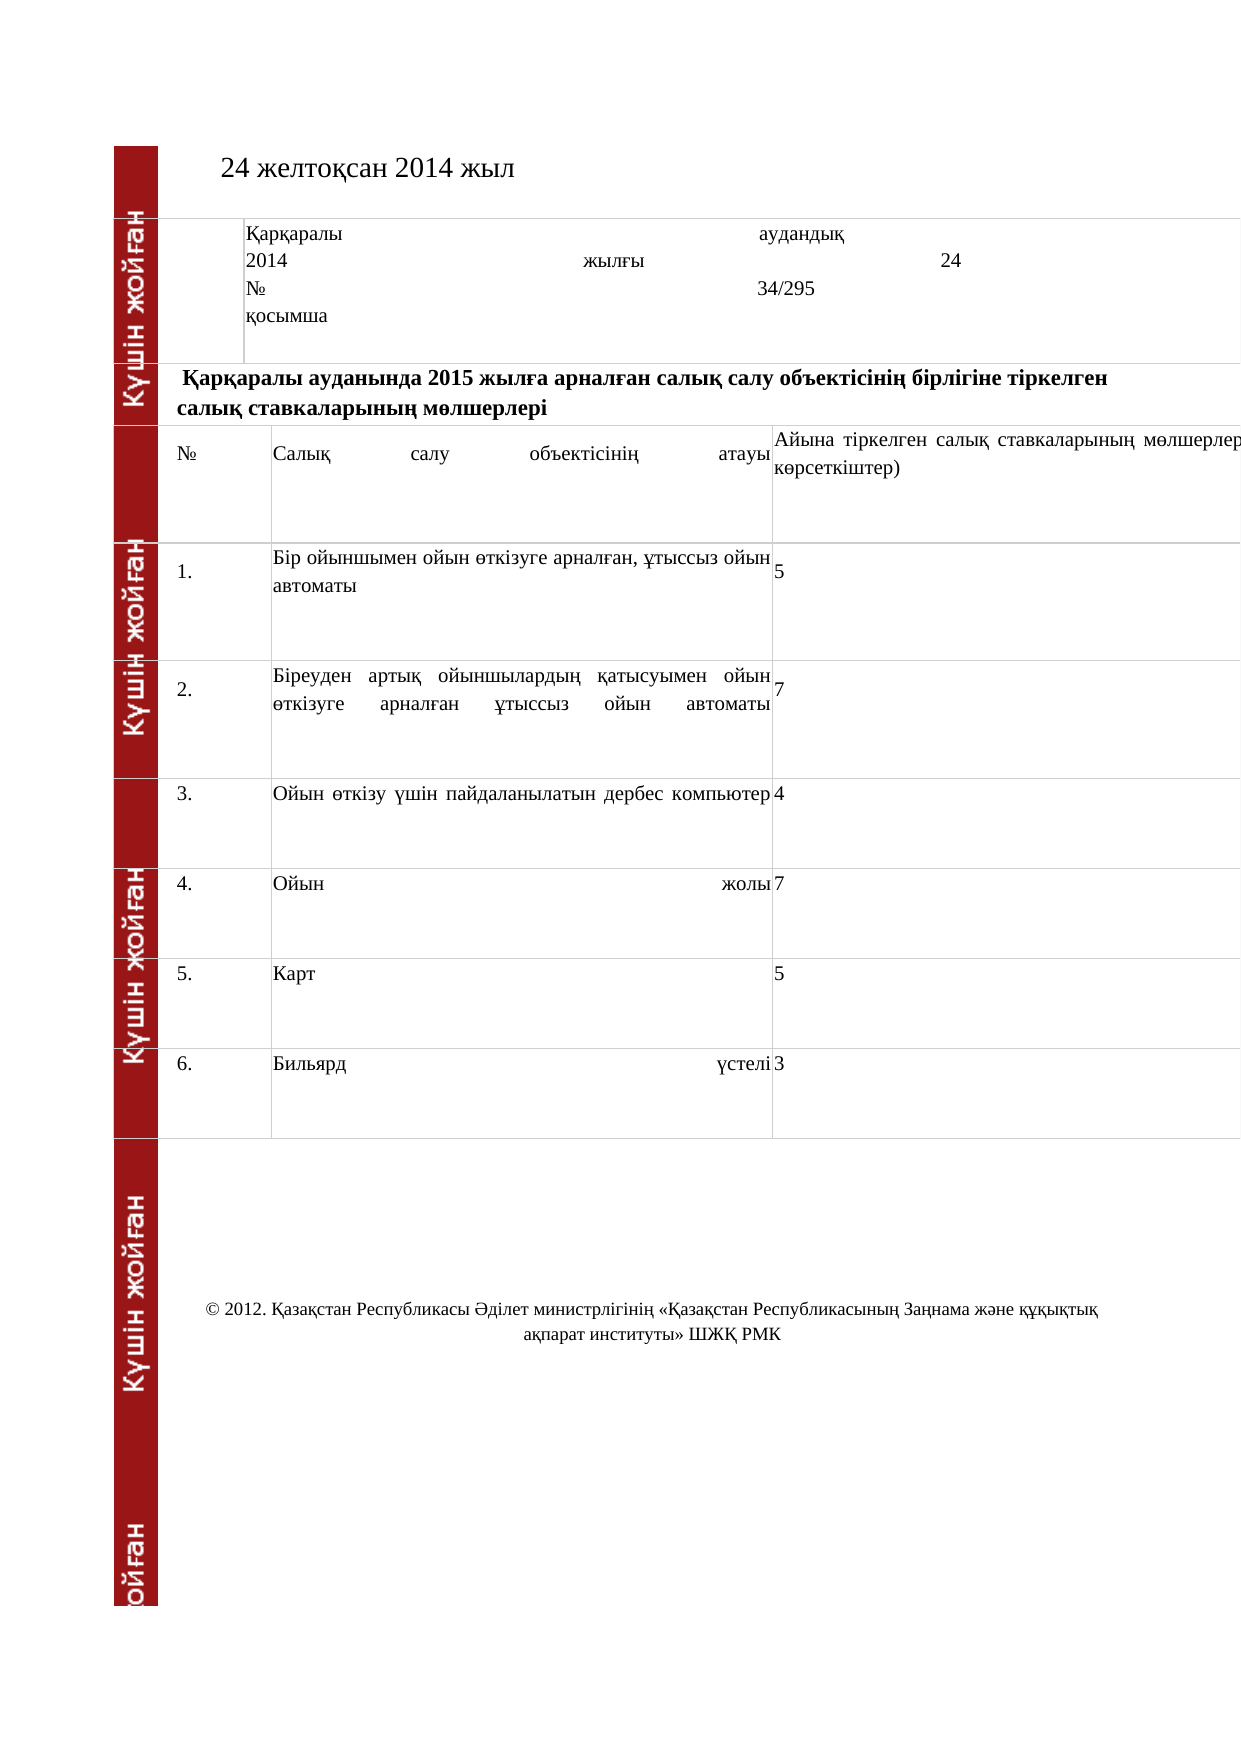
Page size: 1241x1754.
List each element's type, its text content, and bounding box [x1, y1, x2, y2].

table_cell 4 [773, 779, 1240, 868]
table_header Салық салу объектiсiнiң атауы [272, 426, 772, 542]
table_header Қарқаралы аудандық мәслихатының 2014 жылғы 24 желтоқсандағы № 34/295 шешіміне қосымша [245, 219, 1240, 363]
table_cell 5 [773, 544, 1240, 660]
table_cell Ойын өткiзу үшiн пайдаланылатын дербес компьютер [272, 779, 772, 868]
table_cell 5 [773, 959, 1240, 1048]
table_cell 6. [114, 1049, 271, 1138]
table_cell Бiреуден артық ойыншылардың қатысуымен ойын өткiзуге арналған ұтыссыз ойын автоматы [272, 661, 772, 778]
table_cell 3. [114, 779, 271, 868]
table_cell 7 [773, 661, 1240, 778]
table_cell 7 [773, 869, 1240, 958]
table_cell Бильярд үстелi [272, 1049, 772, 1138]
table_cell Карт [272, 959, 772, 1048]
table_cell 3 [773, 1049, 1240, 1138]
table_cell 5. [114, 959, 271, 1048]
picture [114, 214, 158, 218]
table_header [114, 219, 243, 363]
table_cell Ойын жолы [272, 869, 772, 958]
table_cell 1. [114, 544, 271, 660]
text © 2012. Қазақстан Республикасы Әділет министрлігінің «Қазақстан Республикасының Заңнама және құқықтық ақпарат институты» ШЖҚ РМК [112, 1298, 1128, 1344]
table_cell Бiр ойыншымен ойын өткiзуге арналған, ұтыссыз ойын автоматы [272, 544, 772, 660]
picture [114, 146, 158, 150]
table_header Айына тiркелген салық ставкаларының мөлшерлерi (айлық есептiк көрсеткiштер) [773, 426, 1240, 542]
table_header № [114, 426, 271, 542]
table_cell 4. [114, 869, 271, 958]
table_cell 2. [114, 661, 271, 778]
picture [114, 1139, 158, 1298]
picture [114, 1344, 158, 1606]
text Қарқаралы ауданында 2015 жылға арналған салық салу объектiсiнiң бiрлiгiне тiркелген салық ставкаларының мөлшерлерi [112, 364, 1128, 421]
picture [114, 421, 158, 425]
